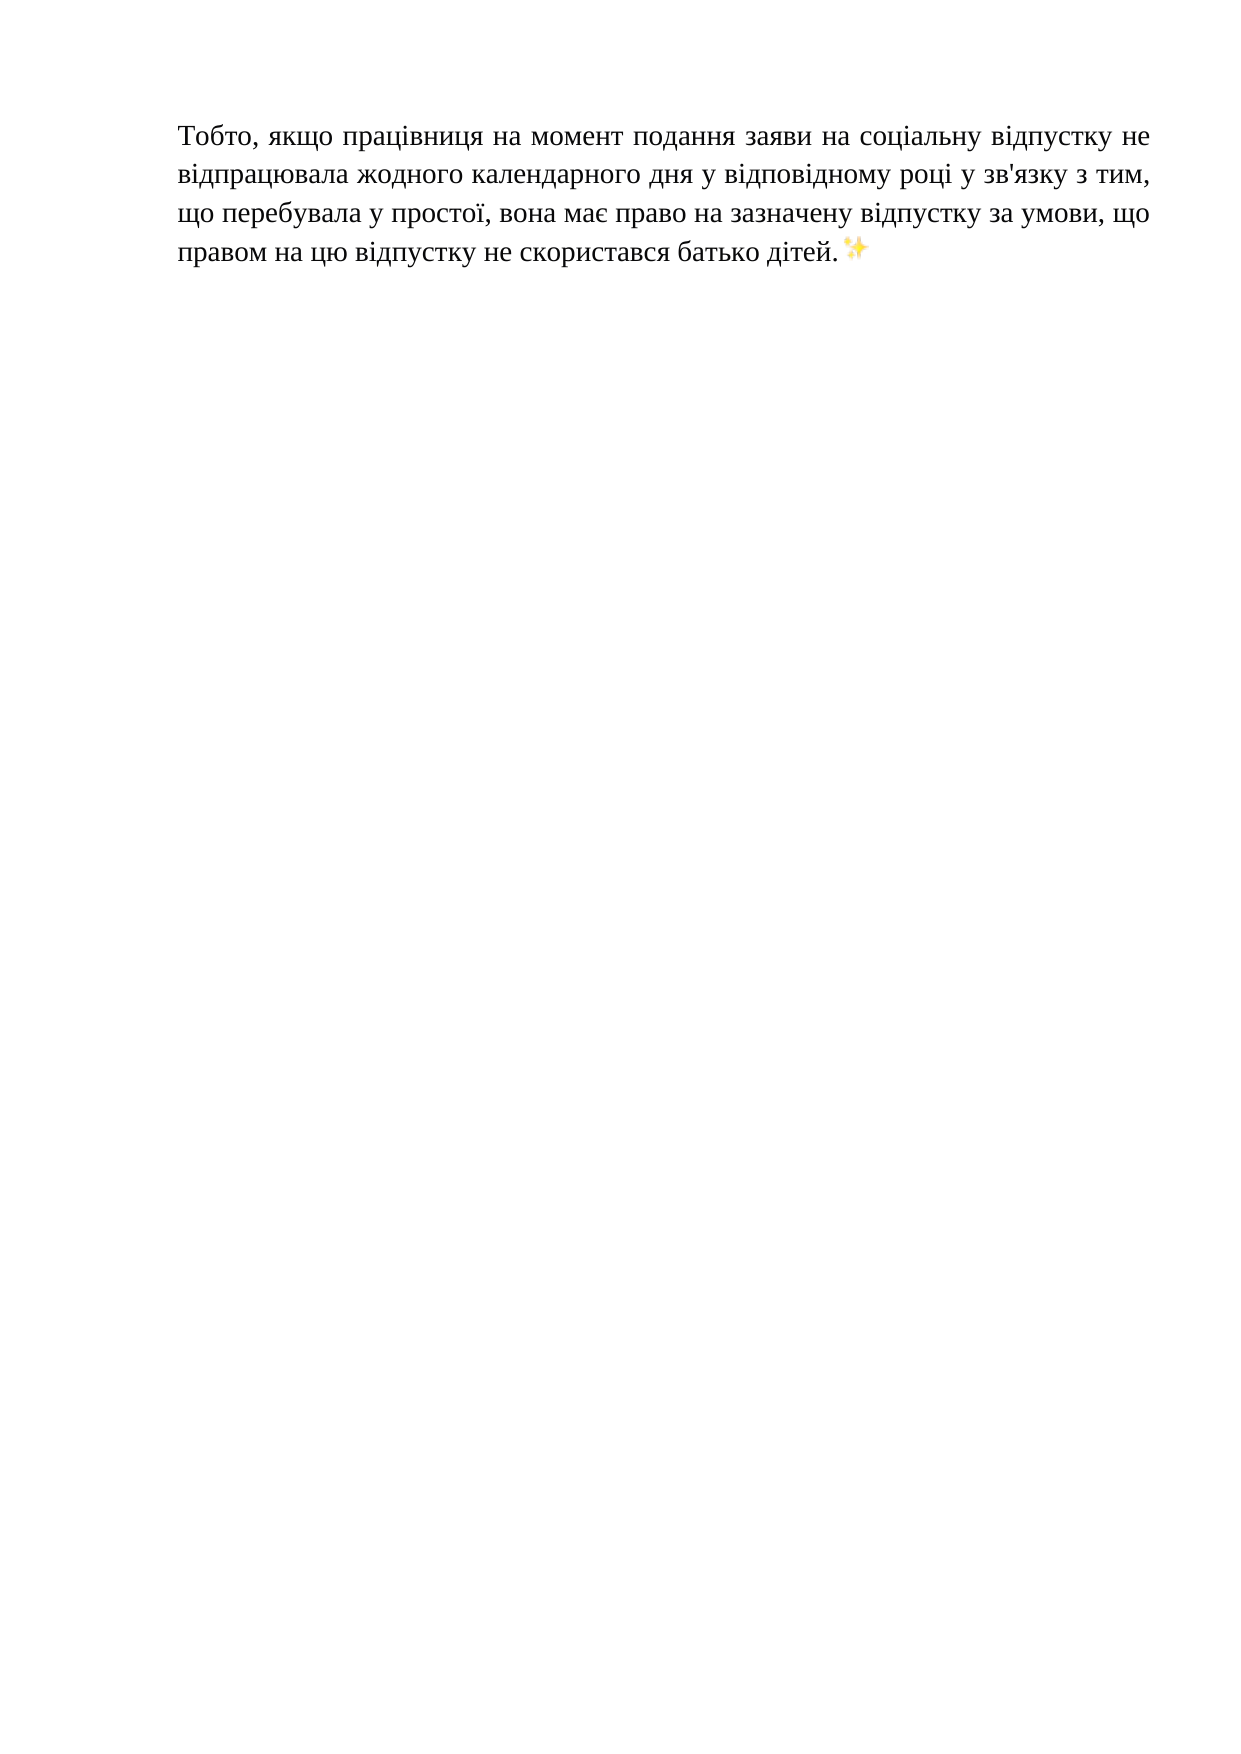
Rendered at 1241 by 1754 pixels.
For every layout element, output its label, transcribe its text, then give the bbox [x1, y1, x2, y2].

picture [843, 236, 869, 261]
text Тобто, якщо працівниця на момент подання заяви на соціальну відпустку не відпрацювала жодного календарного дня у відповідному році у зв'язку з тим, що перебувала у простої, вона має право на зазначену відпустку за умови, що правом на цю відпустку не скористався батько дітей. [177, 118, 1152, 267]
